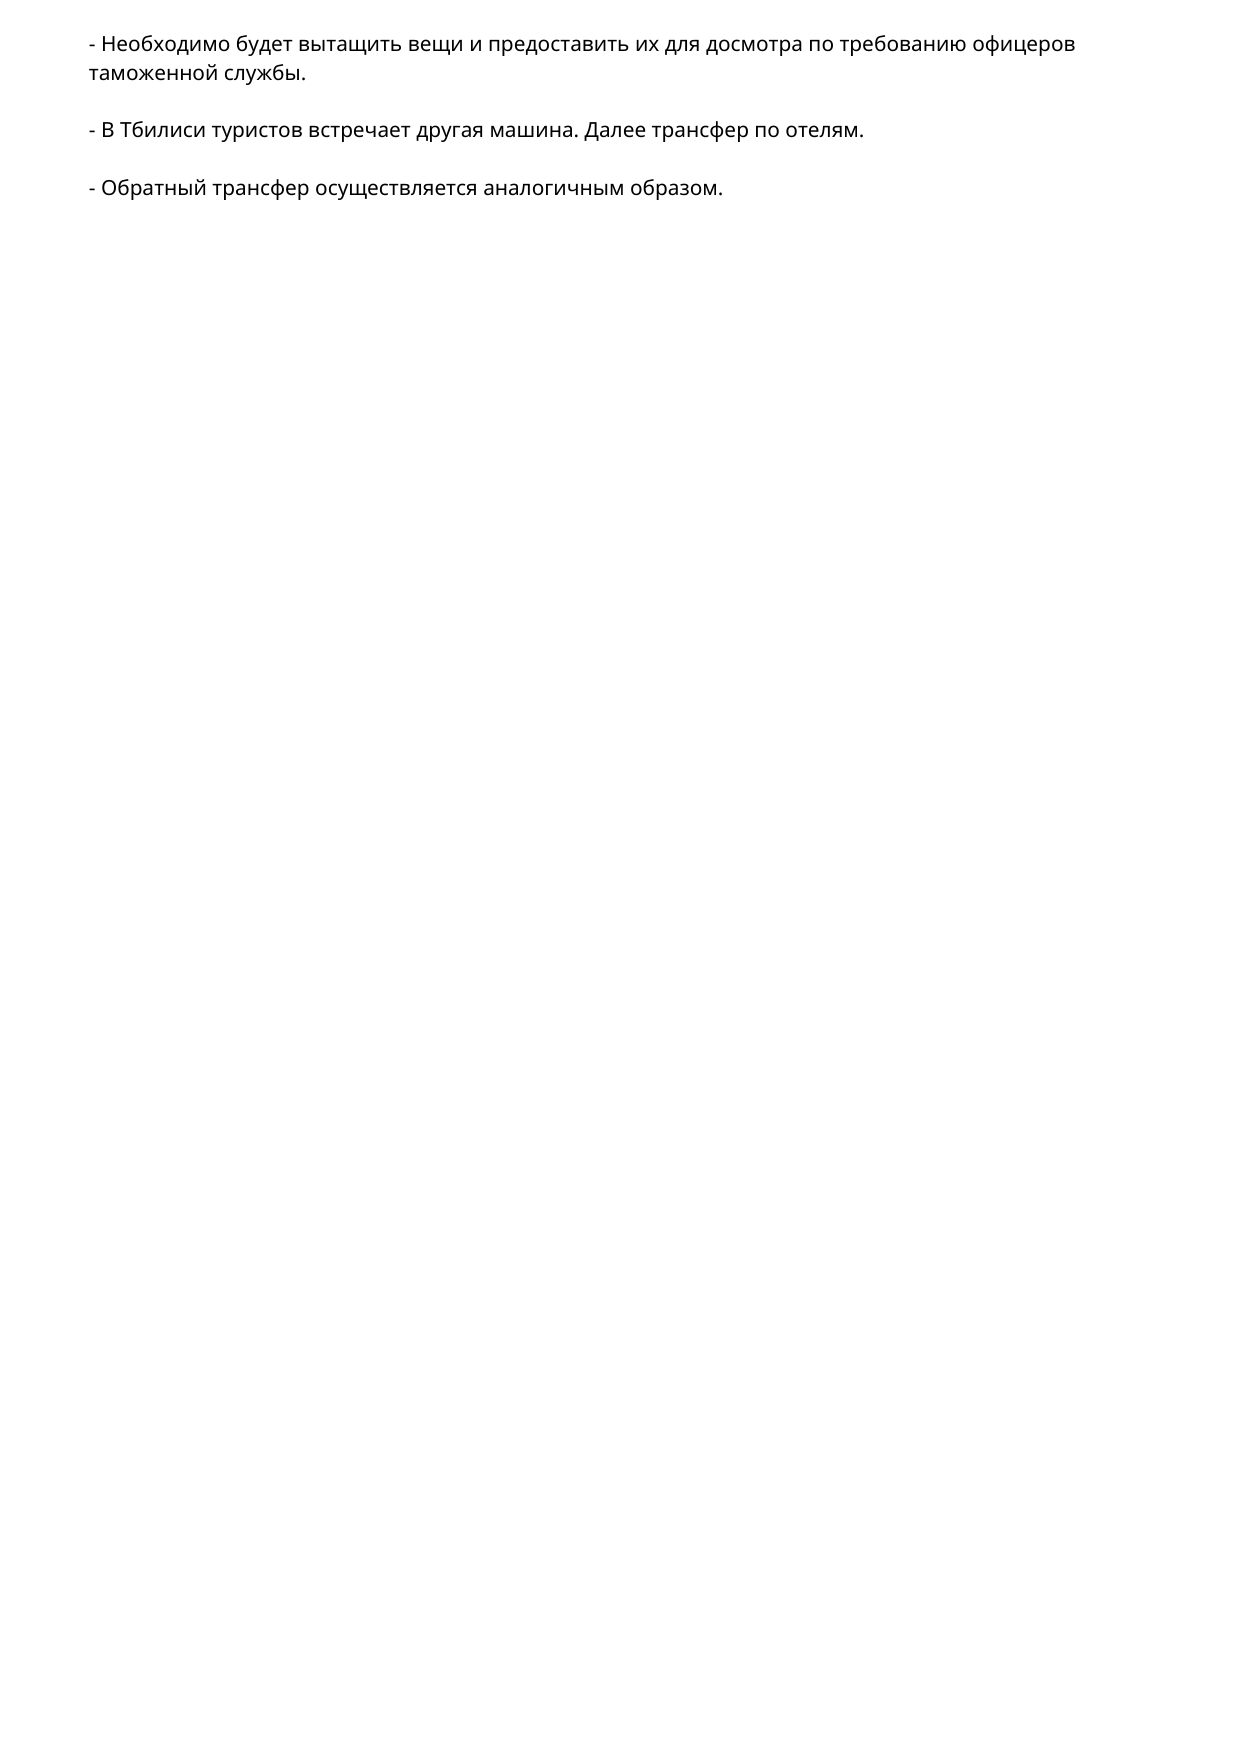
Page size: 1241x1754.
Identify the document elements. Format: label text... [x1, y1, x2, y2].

text - Необходимо будет вытащить вещи и предоставить их для досмотра по требованию офицеров таможенной службы. [89, 29, 1152, 86]
text - Обратный трансфер осуществляется аналогичным образом. [89, 173, 1152, 202]
text - В Тбилиси туристов встречает другая машина. Далее трансфер по отелям. [89, 116, 1152, 144]
